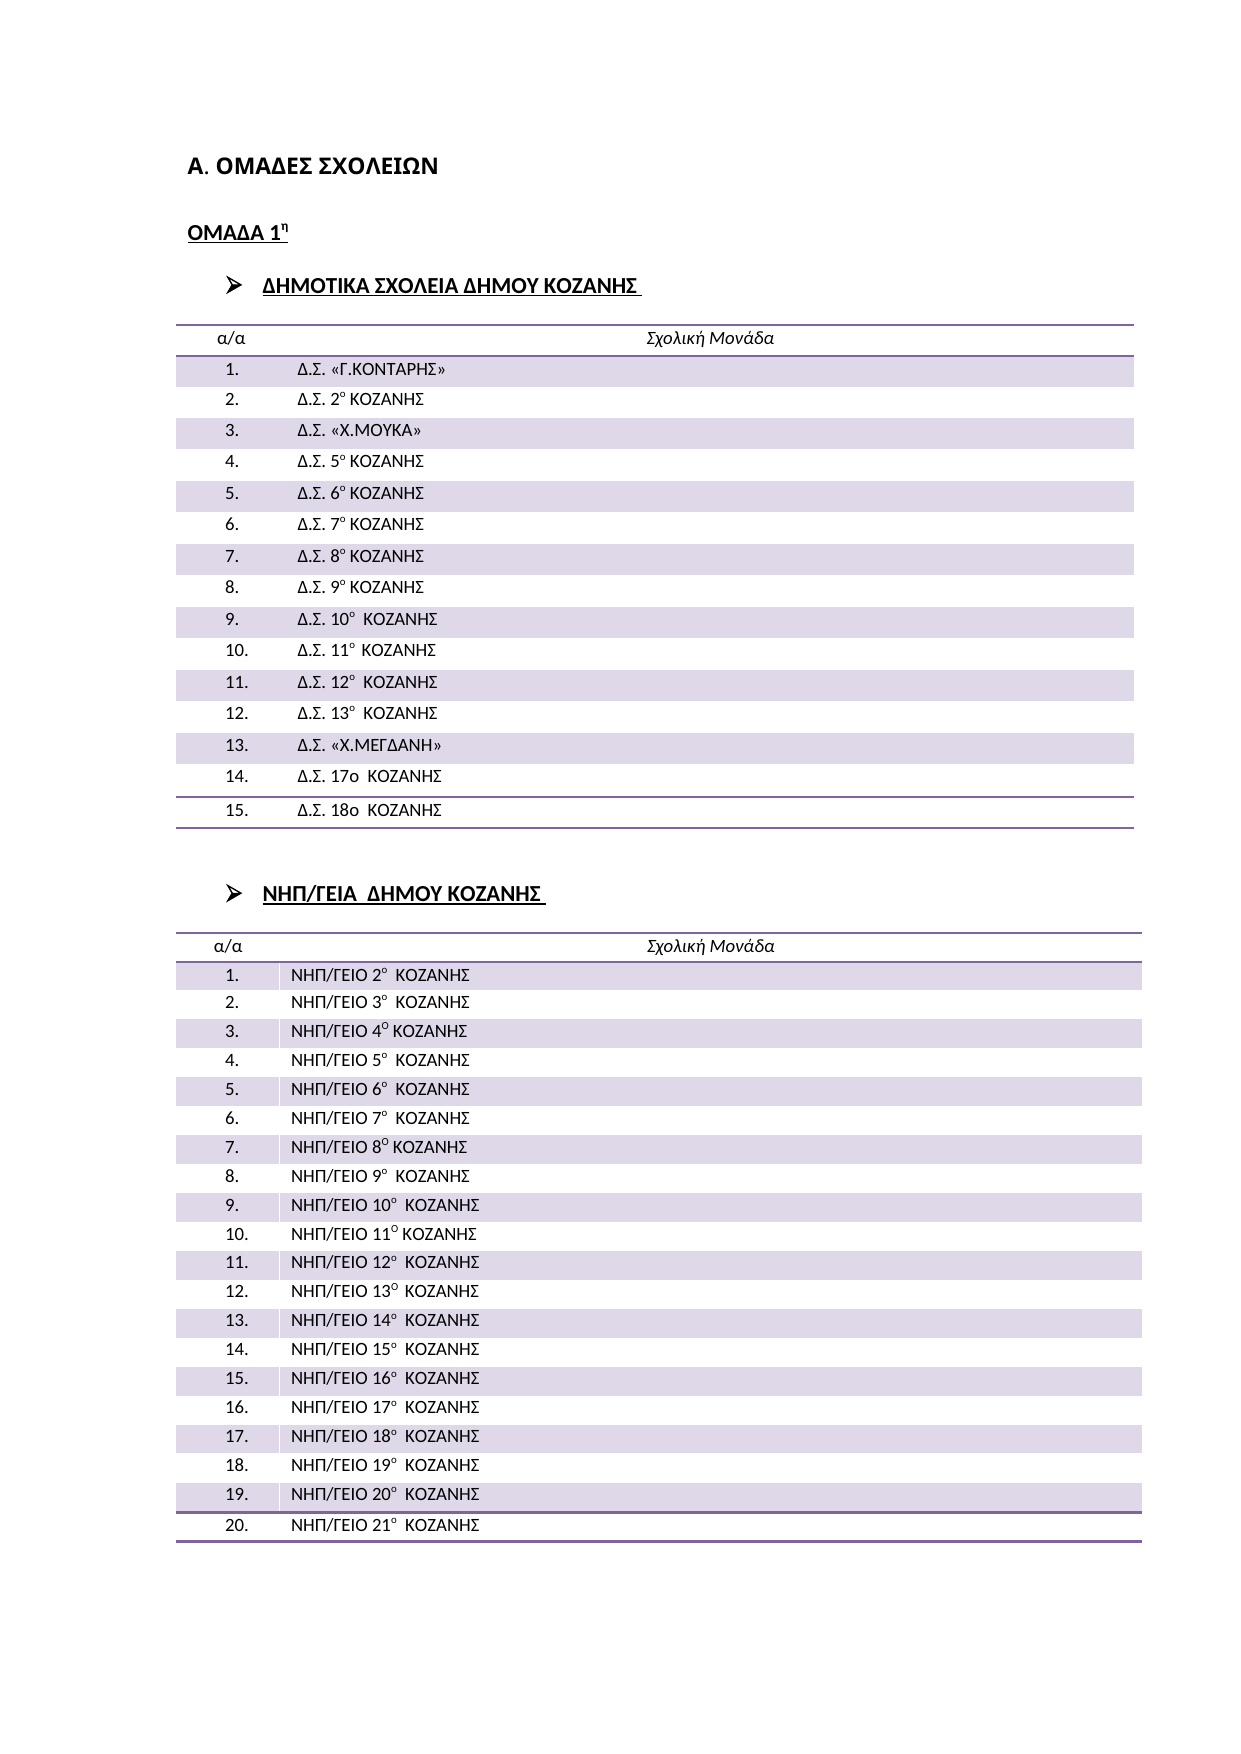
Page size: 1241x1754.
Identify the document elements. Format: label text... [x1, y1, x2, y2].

table_cell [176, 1396, 279, 1424]
table_cell ΝΗΠ/ΓΕΙΟ 16ο ΚΟΖΑΝΗΣ [280, 1367, 1142, 1396]
table_cell ΝΗΠ/ΓΕΙΟ 14ο ΚΟΖΑΝΗΣ [280, 1309, 1142, 1338]
table_cell [176, 1077, 279, 1106]
text Α. ΟΜΑΔΕΣ ΣΧΟΛΕΙΩΝ [187, 150, 1053, 181]
table_cell Δ.Σ. 9ο ΚΟΖΑΝΗΣ [286, 575, 1134, 607]
table_header Σχολική Μονάδα [286, 326, 1134, 355]
table_cell [176, 963, 279, 990]
table_cell [176, 1309, 279, 1338]
table_cell ΝΗΠ/ΓΕΙΟ 8Ο ΚΟΖΑΝΗΣ [280, 1135, 1142, 1164]
table_cell [176, 798, 286, 827]
list ΔΗΜΟΤΙΚΑ ΣΧΟΛΕΙΑ ΔΗΜΟΥ ΚΟΖΑΝΗΣ [225, 271, 1053, 299]
table_cell ΝΗΠ/ΓΕΙΟ 12ο ΚΟΖΑΝΗΣ [280, 1251, 1142, 1280]
table_cell [176, 638, 286, 670]
table_header α/α [176, 934, 279, 961]
table_cell ΝΗΠ/ΓΕΙΟ 3ο ΚΟΖΑΝΗΣ [280, 990, 1142, 1019]
table_cell [176, 1222, 279, 1251]
table_cell ΝΗΠ/ΓΕΙΟ 10ο ΚΟΖΑΝΗΣ [280, 1193, 1142, 1222]
table_cell [176, 481, 286, 512]
table_cell [176, 1193, 279, 1222]
table_cell [176, 1251, 279, 1280]
table_cell Δ.Σ. «Γ.ΚΟΝΤΑΡΗΣ» [286, 357, 1134, 387]
table_cell ΝΗΠ/ΓΕΙΟ 17ο ΚΟΖΑΝΗΣ [280, 1396, 1142, 1424]
table_cell ΝΗΠ/ΓΕΙΟ 2ο ΚΟΖΑΝΗΣ [280, 963, 1142, 990]
table_cell [176, 1338, 279, 1367]
table_header α/α [176, 326, 286, 355]
table_cell [176, 513, 286, 544]
table_cell [176, 450, 286, 481]
table_cell [176, 1135, 279, 1164]
table_cell [176, 701, 286, 733]
table_cell Δ.Σ. 7ο ΚΟΖΑΝΗΣ [286, 513, 1134, 544]
table_cell [176, 1367, 279, 1396]
table_cell ΝΗΠ/ΓΕΙΟ 11Ο ΚΟΖΑΝΗΣ [280, 1222, 1142, 1251]
table_cell [176, 1280, 279, 1309]
table_cell [176, 1019, 279, 1048]
table_cell [176, 990, 279, 1019]
table_cell [176, 357, 286, 387]
table_cell Δ.Σ. 17ο ΚΟΖΑΝΗΣ [286, 764, 1134, 796]
table_cell [176, 1106, 279, 1135]
table_cell ΝΗΠ/ΓΕΙΟ 6ο ΚΟΖΑΝΗΣ [280, 1077, 1142, 1106]
table_cell [176, 1514, 279, 1540]
table_cell [176, 418, 286, 449]
table_cell Δ.Σ. 11ο ΚΟΖΑΝΗΣ [286, 638, 1134, 670]
table_cell Δ.Σ. 12ο ΚΟΖΑΝΗΣ [286, 670, 1134, 701]
table_cell [176, 764, 286, 796]
table_cell Δ.Σ. 10ο ΚΟΖΑΝΗΣ [286, 607, 1134, 638]
table_cell [176, 1164, 279, 1193]
table_cell [176, 1483, 279, 1511]
table_cell [176, 670, 286, 701]
table_cell ΝΗΠ/ΓΕΙΟ 4Ο ΚΟΖΑΝΗΣ [280, 1019, 1142, 1048]
table_cell [176, 1048, 279, 1077]
table_cell Δ.Σ. 2ο ΚΟΖΑΝΗΣ [286, 387, 1134, 418]
text ΟΜΑΔΑ 1η [187, 218, 1053, 246]
table_cell [176, 1454, 279, 1482]
table_cell ΝΗΠ/ΓΕΙΟ 15ο ΚΟΖΑΝΗΣ [280, 1338, 1142, 1367]
table_cell ΝΗΠ/ΓΕΙΟ 5ο ΚΟΖΑΝΗΣ [280, 1048, 1142, 1077]
table_cell Δ.Σ. «Χ.ΜΕΓΔΑΝΗ» [286, 733, 1134, 764]
table_cell Δ.Σ. «Χ.ΜΟΥΚΑ» [286, 418, 1134, 449]
table_cell ΝΗΠ/ΓΕΙΟ 18ο ΚΟΖΑΝΗΣ [280, 1425, 1142, 1453]
table_cell [176, 1425, 279, 1453]
list ΝΗΠ/ΓΕΙΑ ΔΗΜΟΥ ΚΟΖΑΝΗΣ [225, 879, 1053, 907]
table_cell [176, 387, 286, 418]
table_cell Δ.Σ. 8ο ΚΟΖΑΝΗΣ [286, 544, 1134, 575]
table_cell Δ.Σ. 18ο ΚΟΖΑΝΗΣ [286, 798, 1134, 827]
table_cell [176, 733, 286, 764]
table_cell ΝΗΠ/ΓΕΙΟ 21ο ΚΟΖΑΝΗΣ [280, 1514, 1142, 1540]
table_cell Δ.Σ. 13ο ΚΟΖΑΝΗΣ [286, 701, 1134, 733]
table_header Σχολική Μονάδα [280, 934, 1142, 961]
table_cell [176, 575, 286, 607]
table_cell Δ.Σ. 6ο ΚΟΖΑΝΗΣ [286, 481, 1134, 512]
table_cell [176, 544, 286, 575]
table_cell ΝΗΠ/ΓΕΙΟ 9ο ΚΟΖΑΝΗΣ [280, 1164, 1142, 1193]
table_cell [176, 607, 286, 638]
table_cell ΝΗΠ/ΓΕΙΟ 13Ο ΚΟΖΑΝΗΣ [280, 1280, 1142, 1309]
table_cell ΝΗΠ/ΓΕΙΟ 20ο ΚΟΖΑΝΗΣ [280, 1483, 1142, 1511]
table_cell ΝΗΠ/ΓΕΙΟ 19ο ΚΟΖΑΝΗΣ [280, 1454, 1142, 1482]
table_cell ΝΗΠ/ΓΕΙΟ 7ο ΚΟΖΑΝΗΣ [280, 1106, 1142, 1135]
table_cell Δ.Σ. 5ο ΚΟΖΑΝΗΣ [286, 450, 1134, 481]
